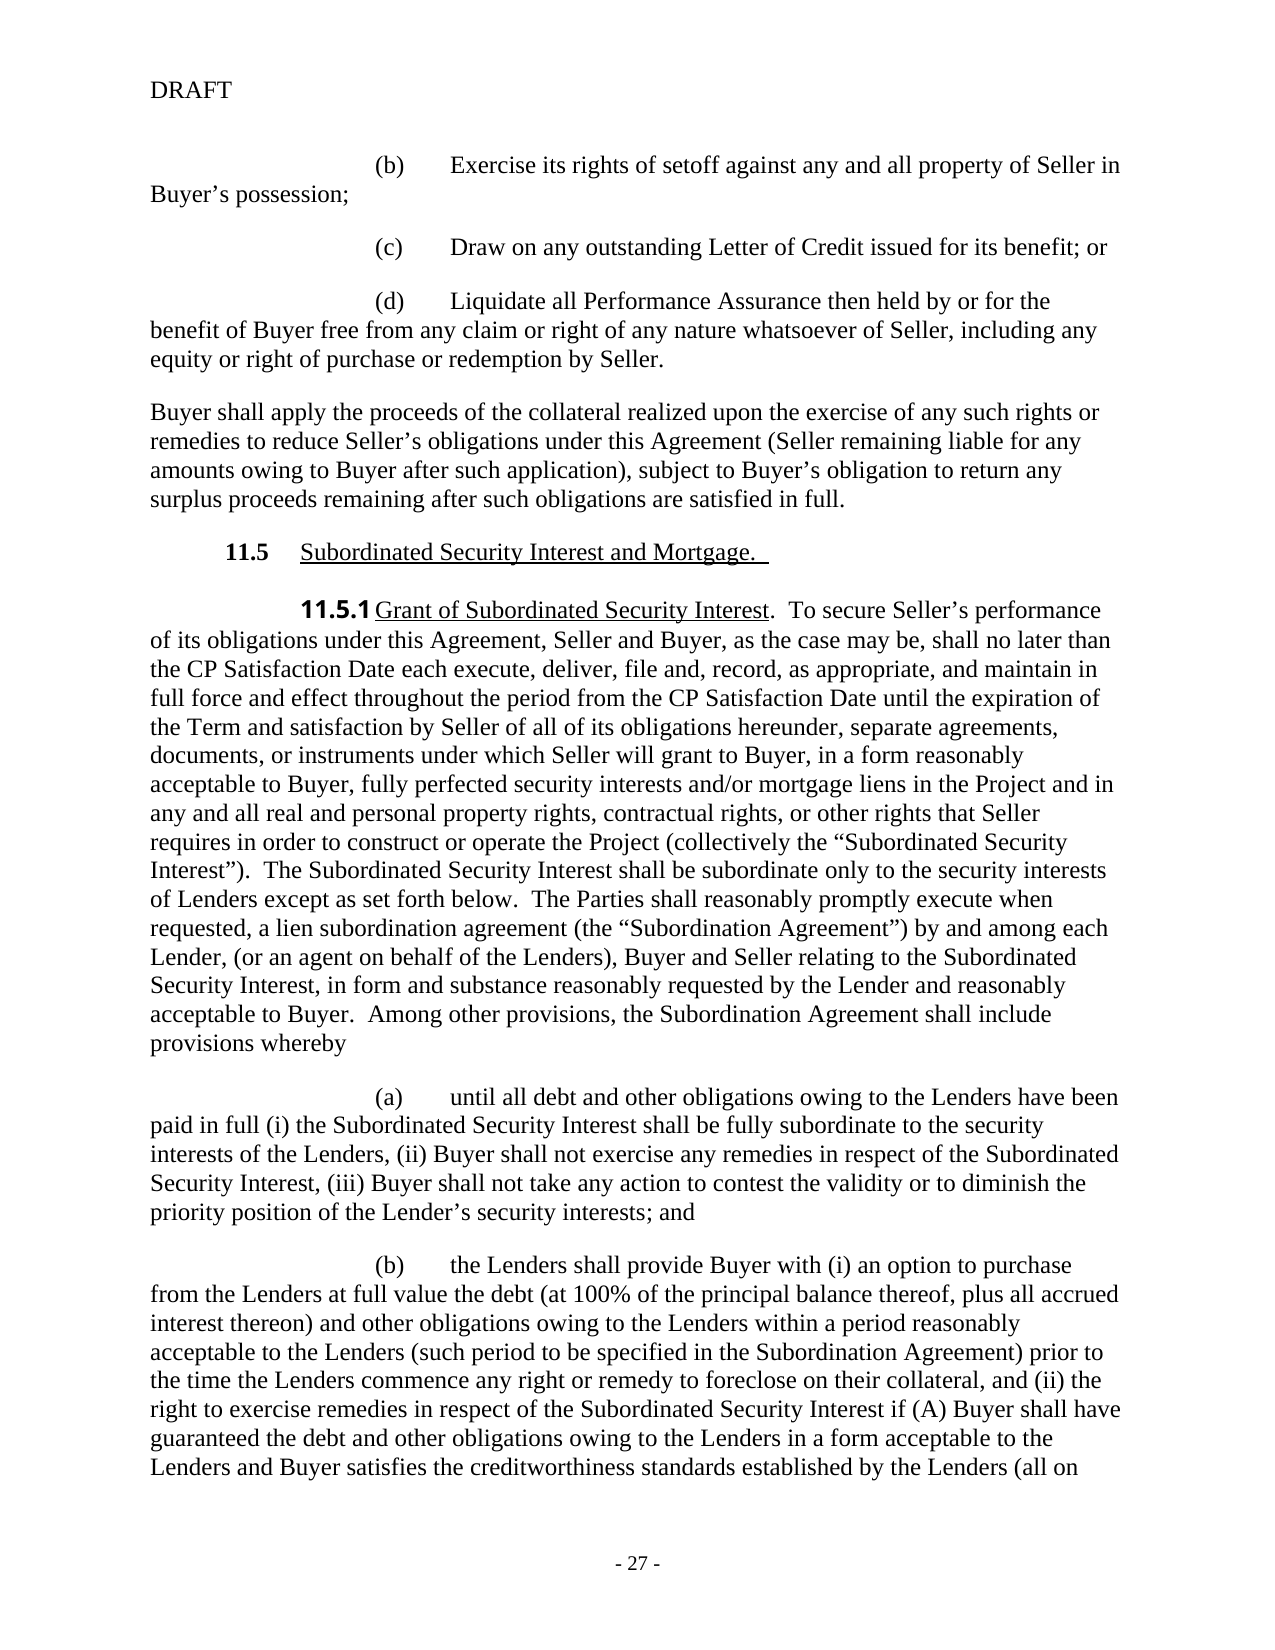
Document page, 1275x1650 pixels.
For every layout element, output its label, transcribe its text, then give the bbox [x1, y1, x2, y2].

subtitle Exercise its rights of setoff against any and all property of Seller in Buyer’s possession; [150, 150, 1125, 207]
subtitle Subordinated Security Interest and Mortgage. [150, 537, 1125, 566]
subtitle Grant of Subordinated Security Interest. To secure Seller’s performance of its obligations under this Agreement, Seller and Buyer, as the case may be, shall no later than the CP Satisfaction Date each execute, deliver, file and, record, as appropriate, and maintain in full force and effect throughout the period from the CP Satisfaction Date until the expiration of the Term and satisfaction by Seller of all of its obligations hereunder, separate agreements, documents, or instruments under which Seller will grant to Buyer, in a form reasonably acceptable to Buyer, fully perfected security interests and/or mortgage liens in the Project and in any and all real and personal property rights, contractual rights, or other rights that Seller requires in order to construct or operate the Project (collectively the “Subordinated Security Interest”). The Subordinated Security Interest shall be subordinate only to the security interests of Lenders except as set forth below. The Parties shall reasonably promptly execute when requested, a lien subordination agreement (the “Subordination Agreement”) by and among each Lender, (or an agent on behalf of the Lenders), Buyer and Seller relating to the Subordinated Security Interest, in form and substance reasonably requested by the Lender and reasonably acceptable to Buyer. Among other provisions, the Subordination Agreement shall include provisions whereby [150, 591, 1125, 1057]
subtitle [150, 1250, 1125, 1480]
subtitle until all debt and other obligations owing to the Lenders have been paid in full (i) the Subordinated Security Interest shall be fully subordinate to the security interests of the Lenders, (ii) Buyer shall not exercise any remedies in respect of the Subordinated Security Interest, (iii) Buyer shall not take any action to contest the validity or to diminish the priority position of the Lender’s security interests; and [150, 1082, 1125, 1225]
subtitle Liquidate all Performance Assurance then held by or for the benefit of Buyer free from any claim or right of any nature whatsoever of Seller, including any equity or right of purchase or redemption by Seller. [150, 286, 1125, 372]
subtitle Draw on any outstanding Letter of Credit issued for its benefit; or [150, 232, 1125, 261]
text Buyer shall apply the proceeds of the collateral realized upon the exercise of any such rights or remedies to reduce Seller’s obligations under this Agreement (Seller remaining liable for any amounts owing to Buyer after such application), subject to Buyer’s obligation to return any surplus proceeds remaining after such obligations are satisfied in full. [150, 397, 1125, 512]
